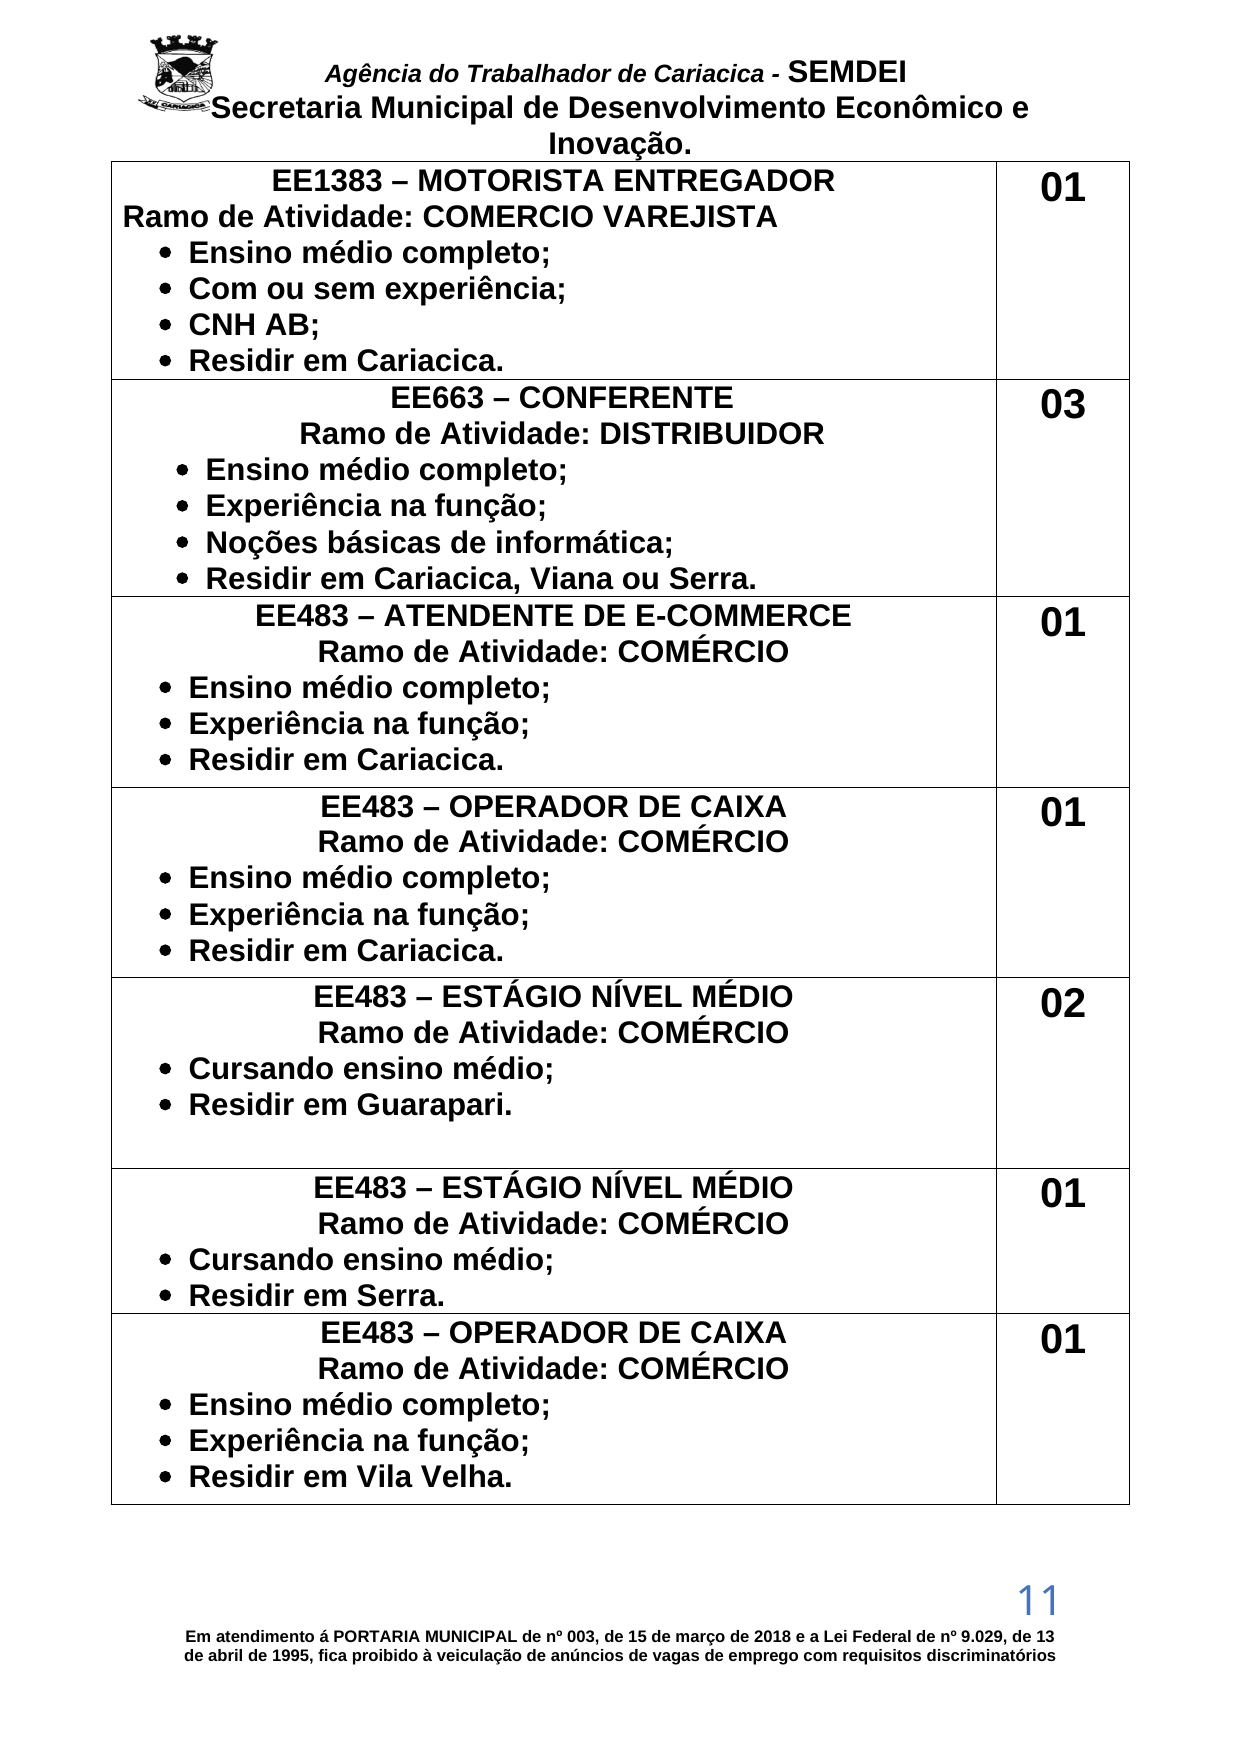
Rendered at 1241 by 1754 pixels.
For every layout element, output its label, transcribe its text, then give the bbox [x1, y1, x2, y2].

table_cell EE663 – CONFERENTE Ramo de Atividade: DISTRIBUIDOR Ensino médio completo; Experiência na função; Noções básicas de informática; Residir em Cariacica, Viana ou Serra. [112, 380, 996, 596]
table_cell 02 [997, 978, 1129, 1168]
table_cell EE1383 – MOTORISTA ENTREGADOR Ramo de Atividade: COMERCIO VAREJISTA Ensino médio completo; Com ou sem experiência; CNH AB; Residir em Cariacica. [112, 162, 996, 378]
table_cell EE483 – OPERADOR DE CAIXA Ramo de Atividade: COMÉRCIO Ensino médio completo; Experiência na função; Residir em Cariacica. [112, 788, 996, 977]
table_cell EE483 – ATENDENTE DE E-COMMERCE Ramo de Atividade: COMÉRCIO Ensino médio completo; Experiência na função; Residir em Cariacica. [112, 597, 996, 787]
table_cell 01 [997, 162, 1129, 378]
table_cell EE483 – OPERADOR DE CAIXA Ramo de Atividade: COMÉRCIO Ensino médio completo; Experiência na função; Residir em Vila Velha. [112, 1314, 996, 1504]
table_cell 01 [997, 597, 1129, 787]
table_cell 01 [997, 788, 1129, 977]
table_cell 01 [997, 1314, 1129, 1504]
picture [134, 31, 237, 123]
table_cell 03 [997, 380, 1129, 596]
table_cell EE483 – ESTÁGIO NÍVEL MÉDIO Ramo de Atividade: COMÉRCIO Cursando ensino médio; Residir em Guarapari. [112, 978, 996, 1168]
table_cell EE483 – ESTÁGIO NÍVEL MÉDIO Ramo de Atividade: COMÉRCIO Cursando ensino médio; Residir em Serra. [112, 1169, 996, 1313]
table_cell 01 [997, 1169, 1129, 1313]
